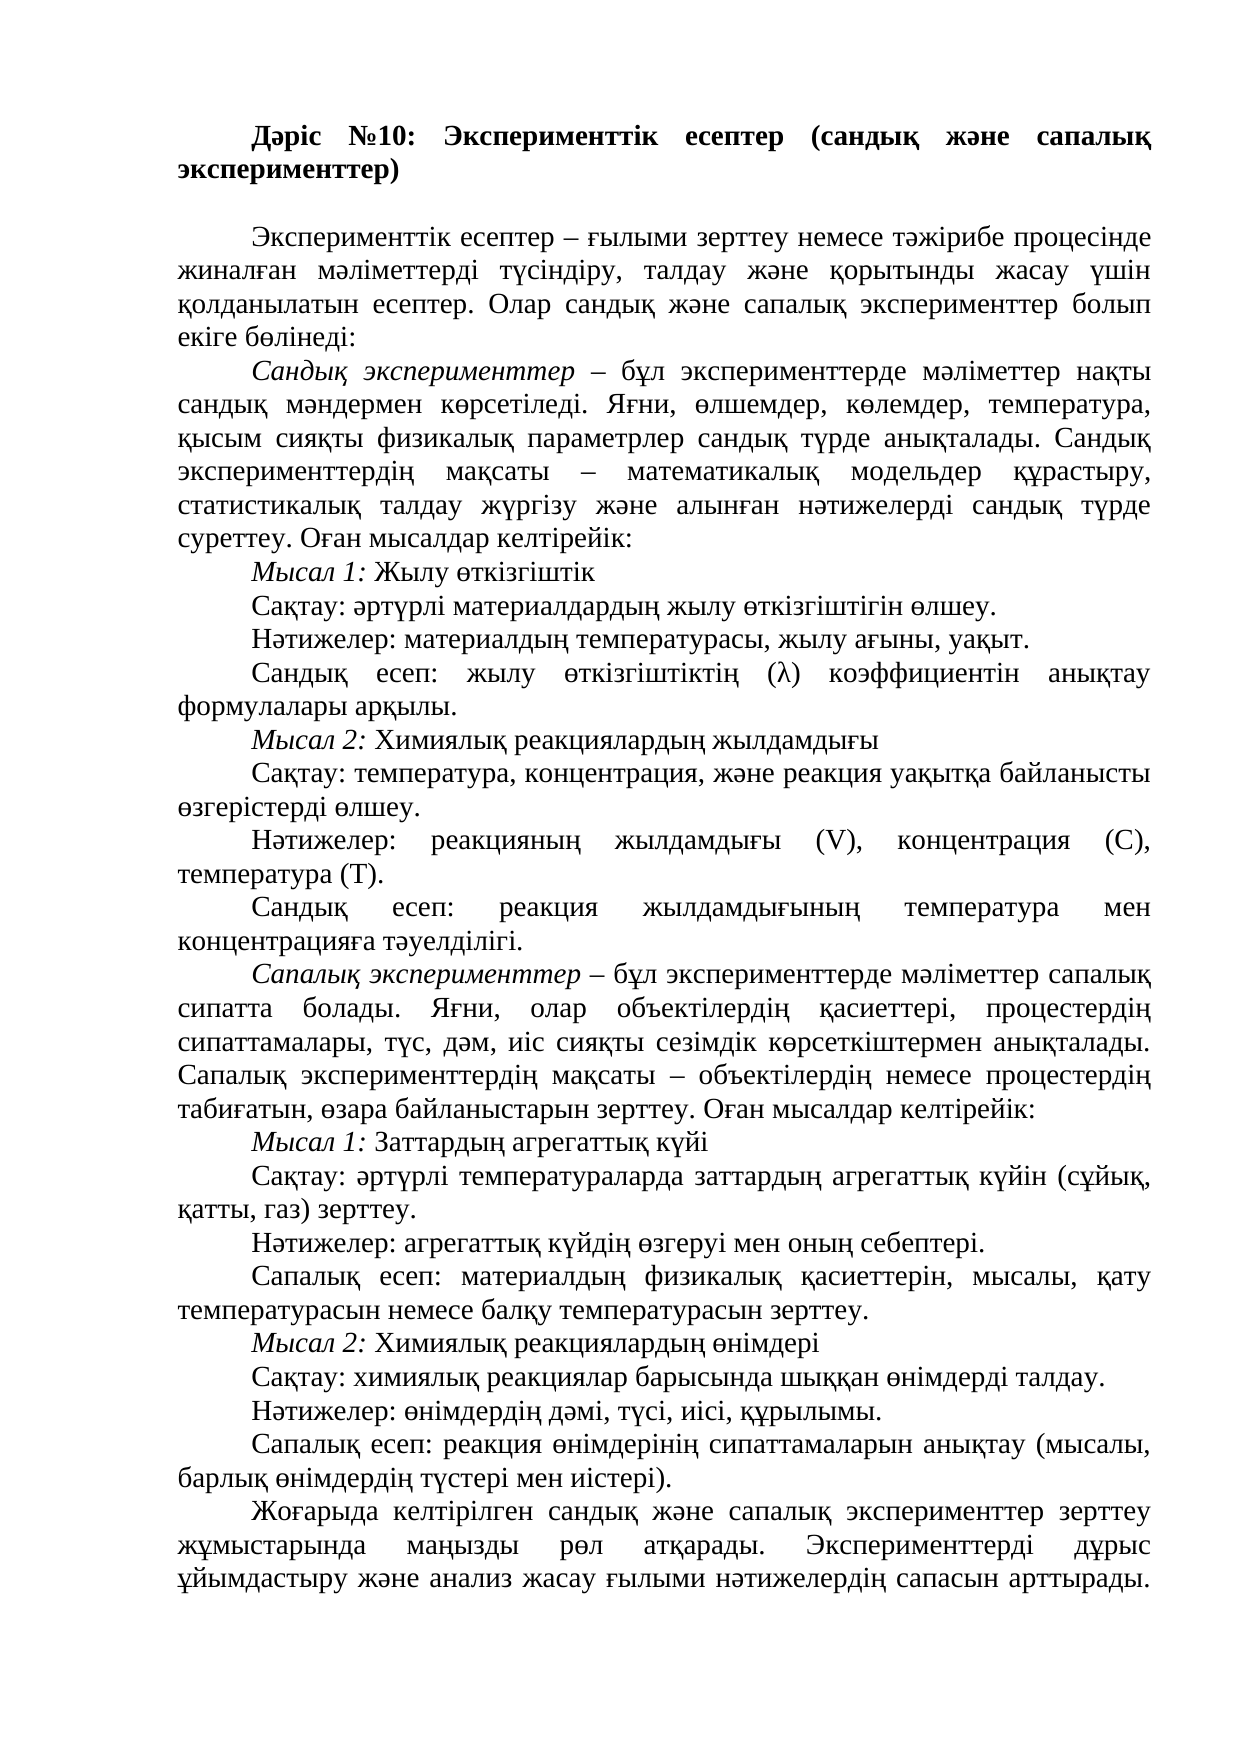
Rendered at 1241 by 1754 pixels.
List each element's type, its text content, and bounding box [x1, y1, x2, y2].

text Сақтау: температура, концентрация, және реакция уақытқа байланысты өзгерістерді өлшеу. [177, 755, 1152, 822]
text Сақтау: химиялық реакциялар барысында шыққан өнімдерді талдау. [177, 1359, 1152, 1393]
text Нәтижелер: реакцияның жылдамдығы (V), концентрация (C), температура (T). [177, 822, 1152, 889]
text Мысал 1: Заттардың агрегаттық күйі [177, 1124, 1152, 1158]
text Мысал 2: Химиялық реакциялардың өнімдері [177, 1326, 1152, 1359]
text Дәріс №10: Эксперименттік есептер (сандық және сапалық эксперименттер) [177, 118, 1152, 185]
text Сапалық есеп: реакция өнімдерінің сипаттамаларын анықтау (мысалы, барлық өнімдердің түстері мен иістері). [177, 1426, 1152, 1493]
text Сақтау: әртүрлі температураларда заттардың агрегаттық күйін (сұйық, қатты, газ) зерттеу. [177, 1158, 1152, 1225]
text Нәтижелер: материалдың температурасы, жылу ағыны, уақыт. [177, 621, 1152, 655]
text Мысал 1: Жылу өткізгіштік [177, 554, 1152, 588]
text Нәтижелер: өнімдердің дәмі, түсі, иісі, құрылымы. [177, 1393, 1152, 1426]
text Эксперименттік есептер – ғылыми зерттеу немесе тәжірибе процесінде жиналған мәліметтерді түсіндіру, талдау және қорытынды жасау үшін қолданылатын есептер. Олар сандық және сапалық эксперименттер болып екіге бөлінеді: [177, 219, 1152, 353]
text Сандық есеп: реакция жылдамдығының температура мен концентрацияға тәуелділігі. [177, 889, 1152, 957]
text Мысал 2: Химиялық реакциялардың жылдамдығы [177, 722, 1152, 755]
text Сапалық эксперименттер – бұл эксперименттерде мәліметтер сапалық сипатта болады. Яғни, олар объектілердің қасиеттері, процестердің сипаттамалары, түс, дәм, иіс сияқты сезімдік көрсеткіштермен анықталады. Сапалық эксперименттердің мақсаты – объектілердің немесе процестердің табиғатын, өзара байланыстарын зерттеу. Оған мысалдар келтірейік: [177, 957, 1152, 1124]
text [177, 1493, 1152, 1594]
text Сақтау: әртүрлі материалдардың жылу өткізгіштігін өлшеу. [177, 588, 1152, 621]
text Сандық есеп: жылу өткізгіштіктің (λ) коэффициентін анықтау формулалары арқылы. [177, 655, 1152, 722]
text Сапалық есеп: материалдың физикалық қасиеттерін, мысалы, қату температурасын немесе балқу температурасын зерттеу. [177, 1258, 1152, 1326]
text Сандық эксперименттер – бұл эксперименттерде мәліметтер нақты сандық мәндермен көрсетіледі. Яғни, өлшемдер, көлемдер, температура, қысым сияқты физикалық параметрлер сандық түрде анықталады. Сандық эксперименттердің мақсаты – математикалық модельдер құрастыру, статистикалық талдау жүргізу және алынған нәтижелерді сандық түрде суреттеу. Оған мысалдар келтірейік: [177, 353, 1152, 554]
text Нәтижелер: агрегаттық күйдің өзгеруі мен оның себептері. [177, 1225, 1152, 1258]
